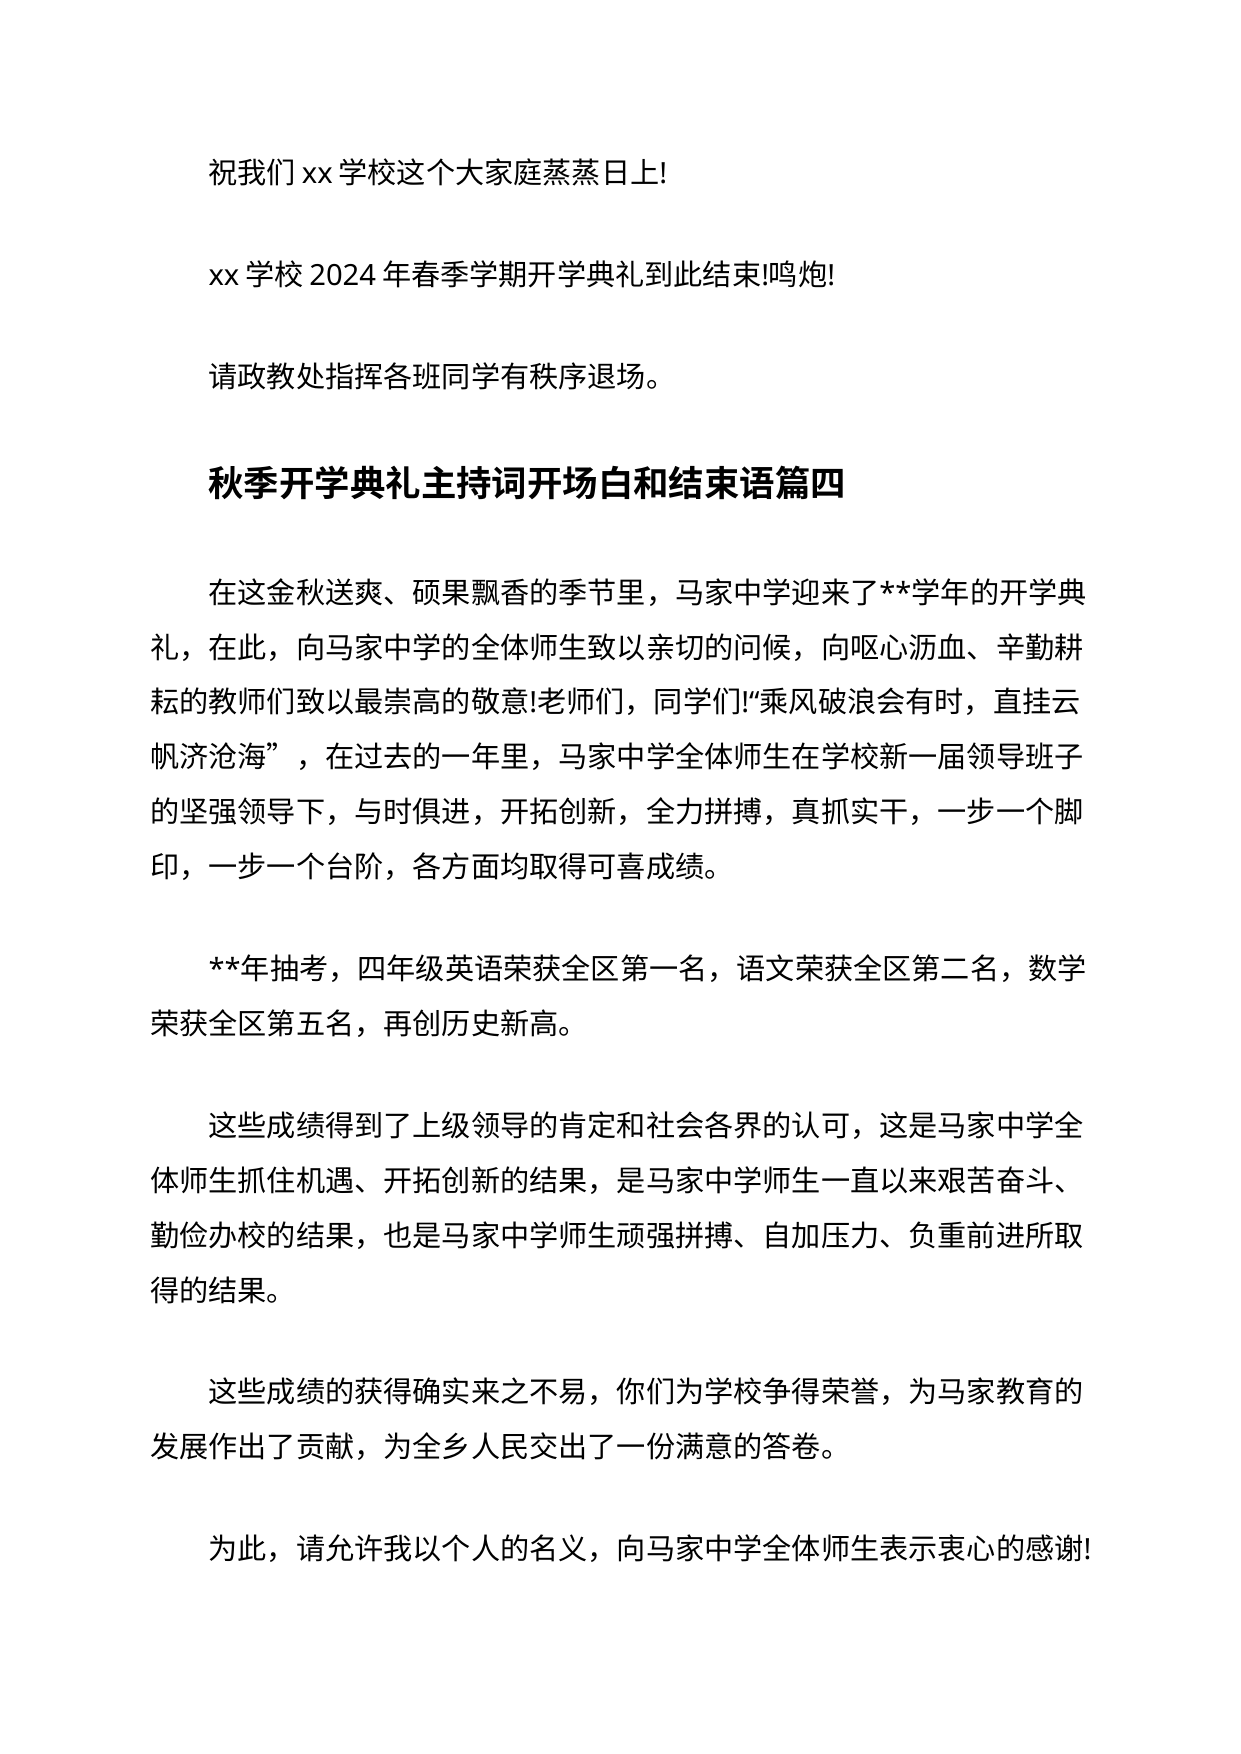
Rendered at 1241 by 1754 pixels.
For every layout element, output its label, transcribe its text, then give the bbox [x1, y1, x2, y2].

text 祝我们xx学校这个大家庭蒸蒸日上! [150, 150, 1090, 192]
text xx学校2024年春季学期开学典礼到此结束!鸣炮! [150, 252, 1090, 294]
text **年抽考，四年级英语荣获全区第一名，语文荣获全区第二名，数学荣获全区第五名，再创历史新高。 [150, 946, 1090, 1043]
text 请政教处指挥各班同学有秩序退场。 [150, 354, 1090, 396]
text 这些成绩得到了上级领导的肯定和社会各界的认可，这是马家中学全体师生抓住机遇、开拓创新的结果，是马家中学师生一直以来艰苦奋斗、勤俭办校的结果，也是马家中学师生顽强拼搏、自加压力、负重前进所取得的结果。 [150, 1102, 1090, 1309]
text 为此，请允许我以个人的名义，向马家中学全体师生表示衷心的感谢! [150, 1526, 1090, 1568]
text 秋季开学典礼主持词开场白和结束语篇四 [150, 456, 1090, 507]
text 这些成绩的获得确实来之不易，你们为学校争得荣誉，为马家教育的发展作出了贡献，为全乡人民交出了一份满意的答卷。 [150, 1369, 1090, 1466]
text 在这金秋送爽、硕果飘香的季节里，马家中学迎来了**学年的开学典礼，在此，向马家中学的全体师生致以亲切的问候，向呕心沥血、辛勤耕耘的教师们致以最崇高的敬意!老师们，同学们!“乘风破浪会有时，直挂云帆济沧海”，在过去的一年里，马家中学全体师生在学校新一届领导班子的坚强领导下，与时俱进，开拓创新，全力拼搏，真抓实干，一步一个脚印，一步一个台阶，各方面均取得可喜成绩。 [150, 569, 1090, 886]
